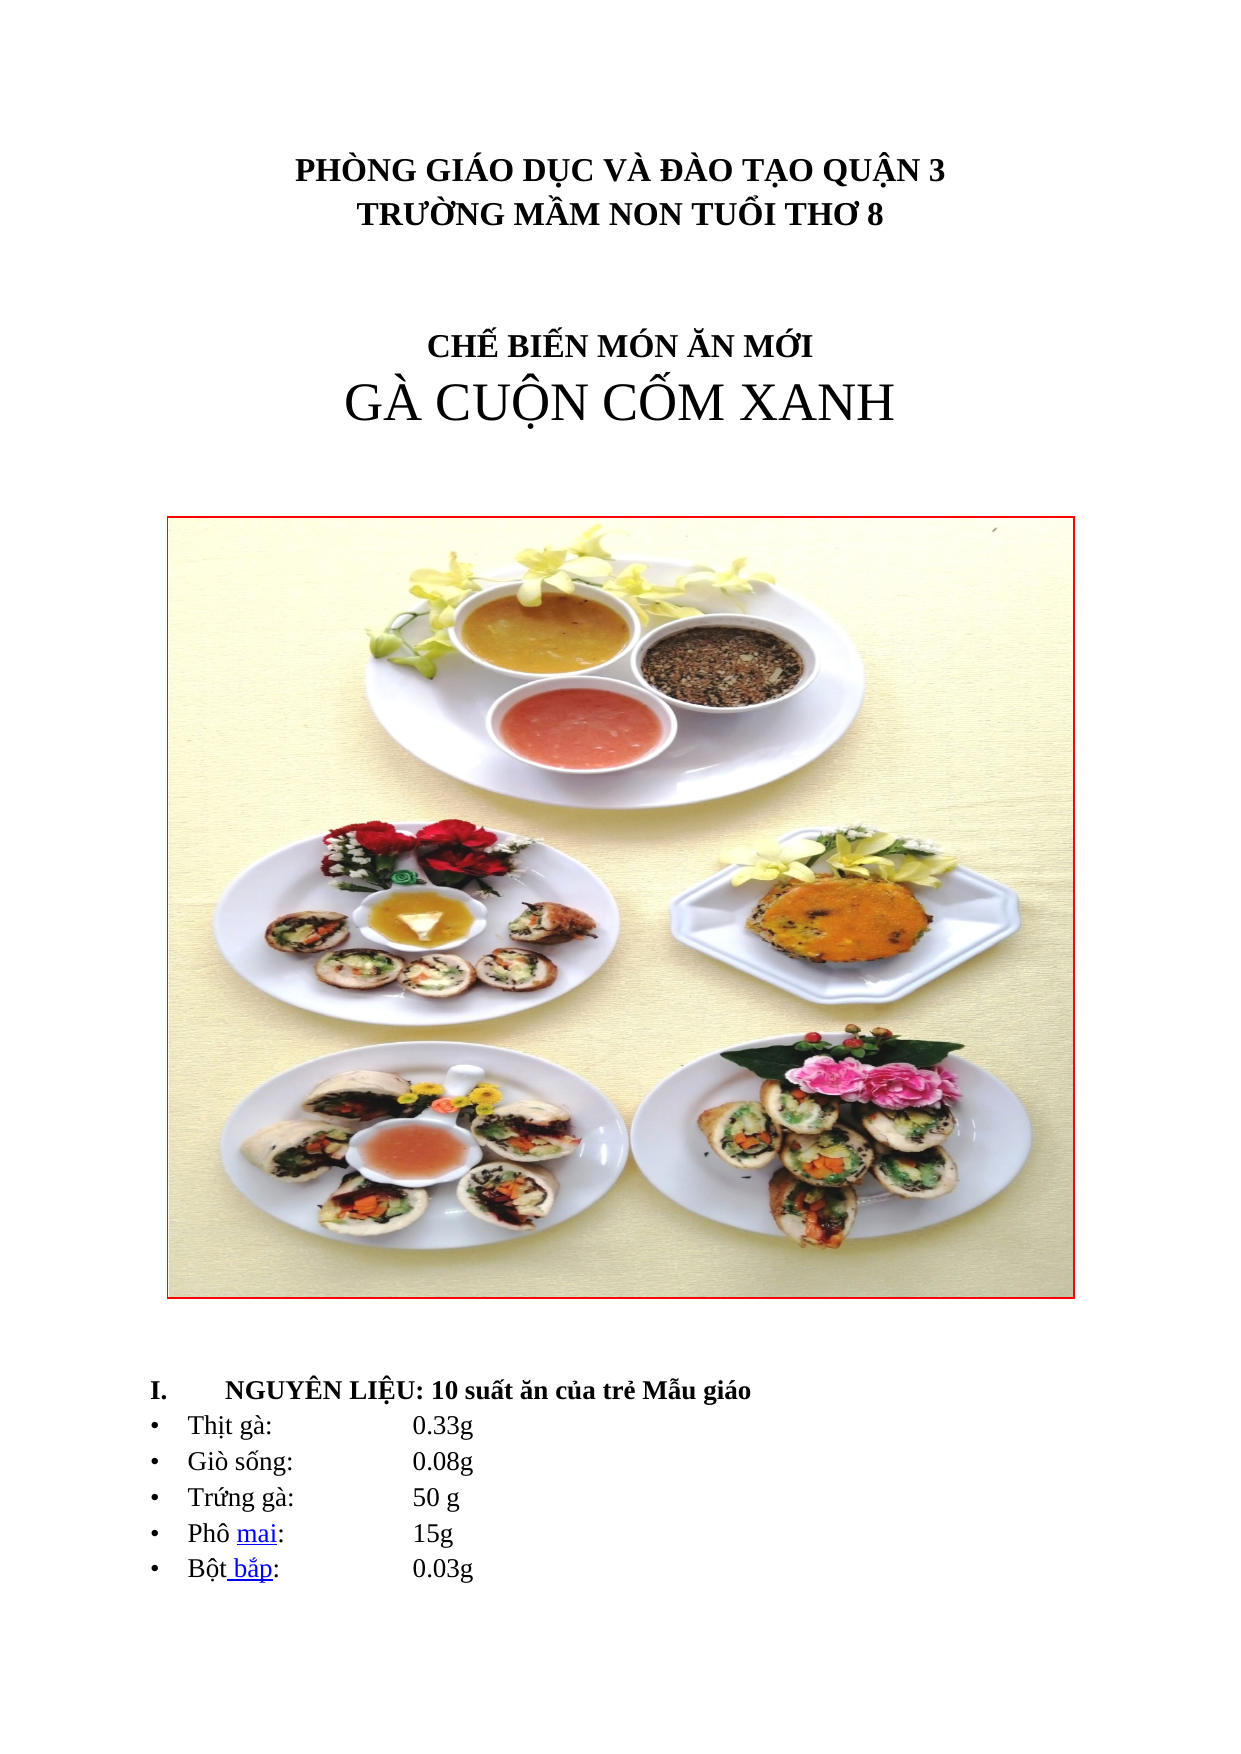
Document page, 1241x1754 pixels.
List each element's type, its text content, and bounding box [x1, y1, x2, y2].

list Phô mai: 15g [150, 1517, 1128, 1548]
list NGUYÊN LIỆU: 10 suất ăn của trẻ Mẫu giáo [150, 1374, 1128, 1405]
list Bột bắp: 0.03g [150, 1552, 1128, 1583]
text TRƯỜNG MẦM NON TUỔI THƠ 8 [112, 194, 1128, 232]
text PHÒNG GIÁO DỤC VÀ ĐÀO TẠO QUẬN 3 [112, 150, 1128, 188]
list Trứng gà: 50 g [150, 1481, 1128, 1512]
picture [169, 518, 1073, 1297]
list Thịt gà: 0.33g [150, 1409, 1128, 1441]
text CHẾ BIẾN MÓN ĂN MỚI [112, 326, 1128, 364]
text GÀ CUỘN CỐM XANH [112, 370, 1128, 433]
list Giò sống: 0.08g [150, 1445, 1128, 1476]
